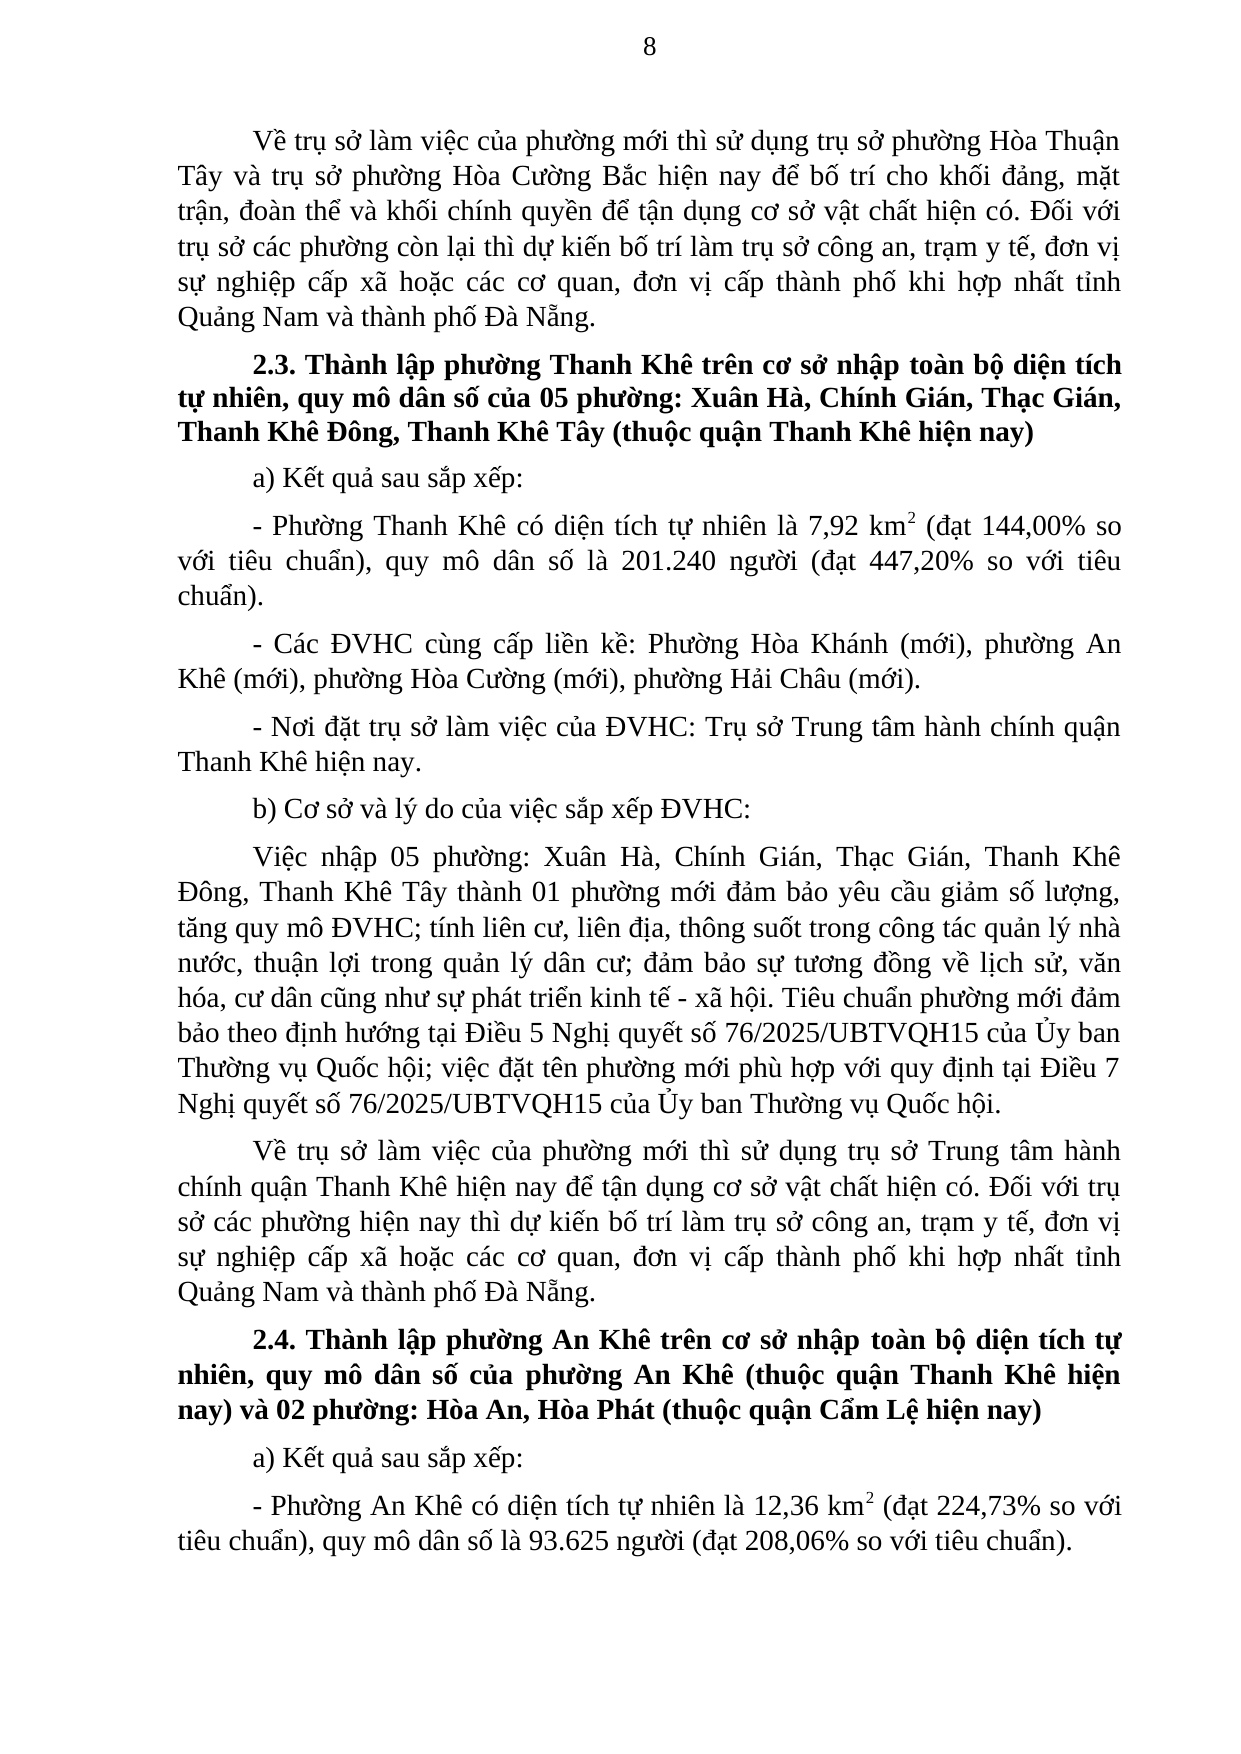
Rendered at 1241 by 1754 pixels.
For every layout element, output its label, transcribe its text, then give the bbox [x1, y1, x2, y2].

text - Các ĐVHC cùng cấp liền kề: Phường Hòa Khánh (mới), phường An Khê (mới), phường Hòa Cường (mới), phường Hải Châu (mới). [177, 626, 1122, 694]
text - Phường An Khê có diện tích tự nhiên là 12,36 km2 (đạt 224,73% so với tiêu chuẩn), quy mô dân số là 93.625 người (đạt 208,06% so với tiêu chuẩn). [177, 1488, 1122, 1557]
text b) Cơ sở và lý do của việc sắp xếp ĐVHC: [177, 792, 1122, 825]
text a) Kết quả sau sắp xếp: [177, 460, 1122, 493]
text 2.4. Thành lập phường An Khê trên cơ sở nhập toàn bộ diện tích tự nhiên, quy mô dân số của phường An Khê (thuộc quận Thanh Khê hiện nay) và 02 phường: Hòa An, Hòa Phát (thuộc quận Cẩm Lệ hiện nay) [177, 1322, 1122, 1426]
text Về trụ sở làm việc của phường mới thì sử dụng trụ sở phường Hòa Thuận Tây và trụ sở phường Hòa Cường Bắc hiện nay để bố trí cho khối đảng, mặt trận, đoàn thể và khối chính quyền để tận dụng cơ sở vật chất hiện có. Đối với trụ sở các phường còn lại thì dự kiến bố trí làm trụ sở công an, trạm y tế, đơn vị sự nghiệp cấp xã hoặc các cơ quan, đơn vị cấp thành phố khi hợp nhất tỉnh Quảng Nam và thành phố Đà Nẵng. [177, 123, 1122, 333]
text Về trụ sở làm việc của phường mới thì sử dụng trụ sở Trung tâm hành chính quận Thanh Khê hiện nay để tận dụng cơ sở vật chất hiện có. Đối với trụ sở các phường hiện nay thì dự kiến bố trí làm trụ sở công an, trạm y tế, đơn vị sự nghiệp cấp xã hoặc các cơ quan, đơn vị cấp thành phố khi hợp nhất tỉnh Quảng Nam và thành phố Đà Nẵng. [177, 1133, 1122, 1308]
text - Phường Thanh Khê có diện tích tự nhiên là 7,92 km2 (đạt 144,00% so với tiêu chuẩn), quy mô dân số là 201.240 người (đạt 447,20% so với tiêu chuẩn). [177, 508, 1122, 612]
text a) Kết quả sau sắp xếp: [177, 1440, 1122, 1474]
text 2.3. Thành lập phường Thanh Khê trên cơ sở nhập toàn bộ diện tích tự nhiên, quy mô dân số của 05 phường: Xuân Hà, Chính Gián, Thạc Gián, Thanh Khê Đông, Thanh Khê Tây (thuộc quận Thanh Khê hiện nay) [177, 347, 1122, 447]
text - Nơi đặt trụ sở làm việc của ĐVHC: Trụ sở Trung tâm hành chính quận Thanh Khê hiện nay. [177, 709, 1122, 777]
text Việc nhập 05 phường: Xuân Hà, Chính Gián, Thạc Gián, Thanh Khê Đông, Thanh Khê Tây thành 01 phường mới đảm bảo yêu cầu giảm số lượng, tăng quy mô ĐVHC; tính liên cư, liên địa, thông suốt trong công tác quản lý nhà nước, thuận lợi trong quản lý dân cư; đảm bảo sự tương đồng về lịch sử, văn hóa, cư dân cũng như sự phát triển kinh tế - xã hội. Tiêu chuẩn phường mới đảm bảo theo định hướng tại Điều 5 Nghị quyết số 76/2025/UBTVQH15 của Ủy ban Thường vụ Quốc hội; việc đặt tên phường mới phù hợp với quy định tại Điều 7 Nghị quyết số 76/2025/UBTVQH15 của Ủy ban Thường vụ Quốc hội. [177, 839, 1122, 1119]
